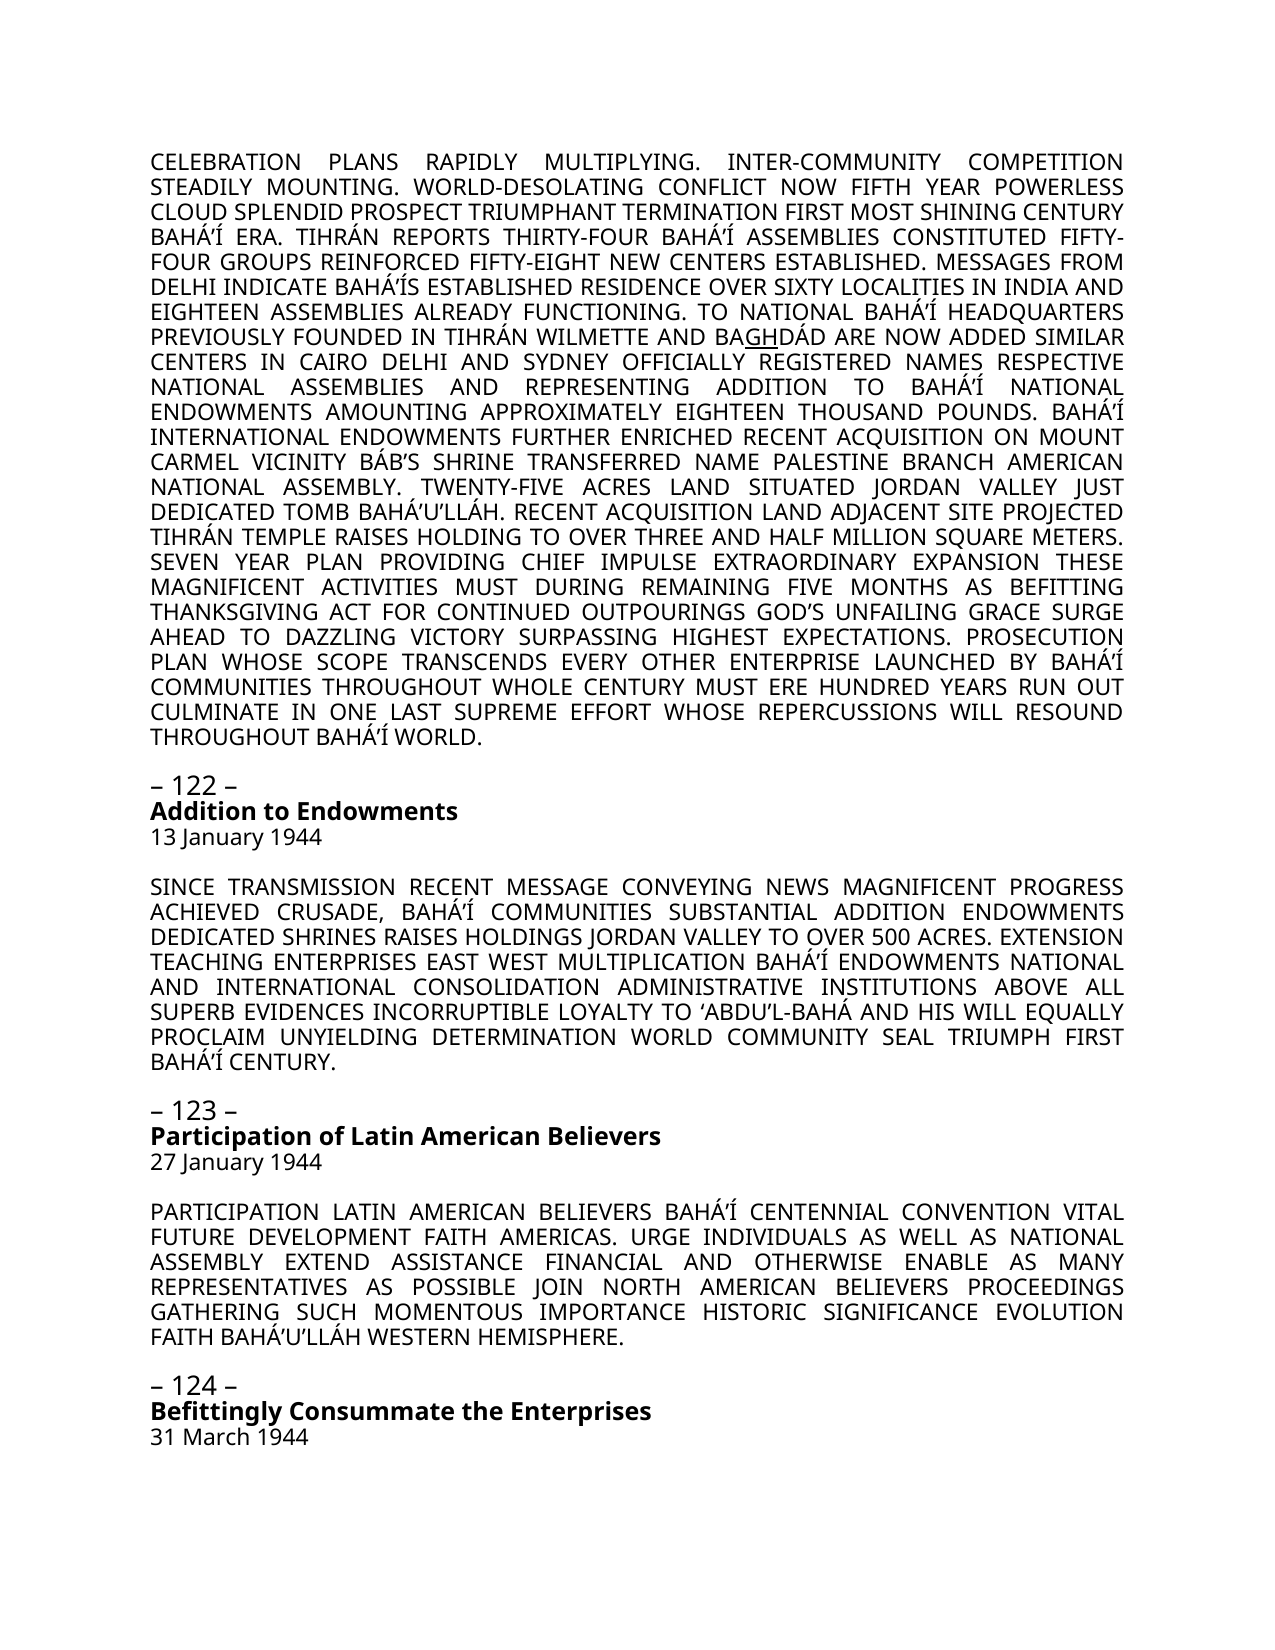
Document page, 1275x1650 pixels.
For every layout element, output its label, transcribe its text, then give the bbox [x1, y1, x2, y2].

text PARTICIPATION LATIN AMERICAN BELIEVERS BAHÁ’Í CENTENNIAL CONVENTION VITAL FUTURE DEVELOPMENT FAITH AMERICAS. URGE INDIVIDUALS AS WELL AS NATIONAL ASSEMBLY EXTEND ASSISTANCE FINANCIAL AND OTHERWISE ENABLE AS MANY REPRESENTATIVES AS POSSIBLE JOIN NORTH AMERICAN BELIEVERS PROCEEDINGS GATHERING SUCH MOMENTOUS IMPORTANCE HISTORIC SIGNIFICANCE EVOLUTION FAITH BAHÁ’U’LLÁH WESTERN HEMISPHERE. [150, 1200, 1125, 1350]
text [150, 150, 1125, 750]
text SINCE TRANSMISSION RECENT MESSAGE CONVEYING NEWS MAGNIFICENT PROGRESS ACHIEVED CRUSADE, BAHÁ’Í COMMUNITIES SUBSTANTIAL ADDITION ENDOWMENTS DEDICATED SHRINES RAISES HOLDINGS JORDAN VALLEY TO OVER 500 ACRES. EXTENSION TEACHING ENTERPRISES EAST WEST MULTIPLICATION BAHÁ’Í ENDOWMENTS NATIONAL AND INTERNATIONAL CONSOLIDATION ADMINISTRATIVE INSTITUTIONS ABOVE ALL SUPERB EVIDENCES INCORRUPTIBLE LOYALTY TO ‘ABDU’L-BAHÁ AND HIS WILL EQUALLY PROCLAIM UNYIELDING DETERMINATION WORLD COMMUNITY SEAL TRIUMPH FIRST BAHÁ’Í CENTURY. [150, 875, 1125, 1075]
